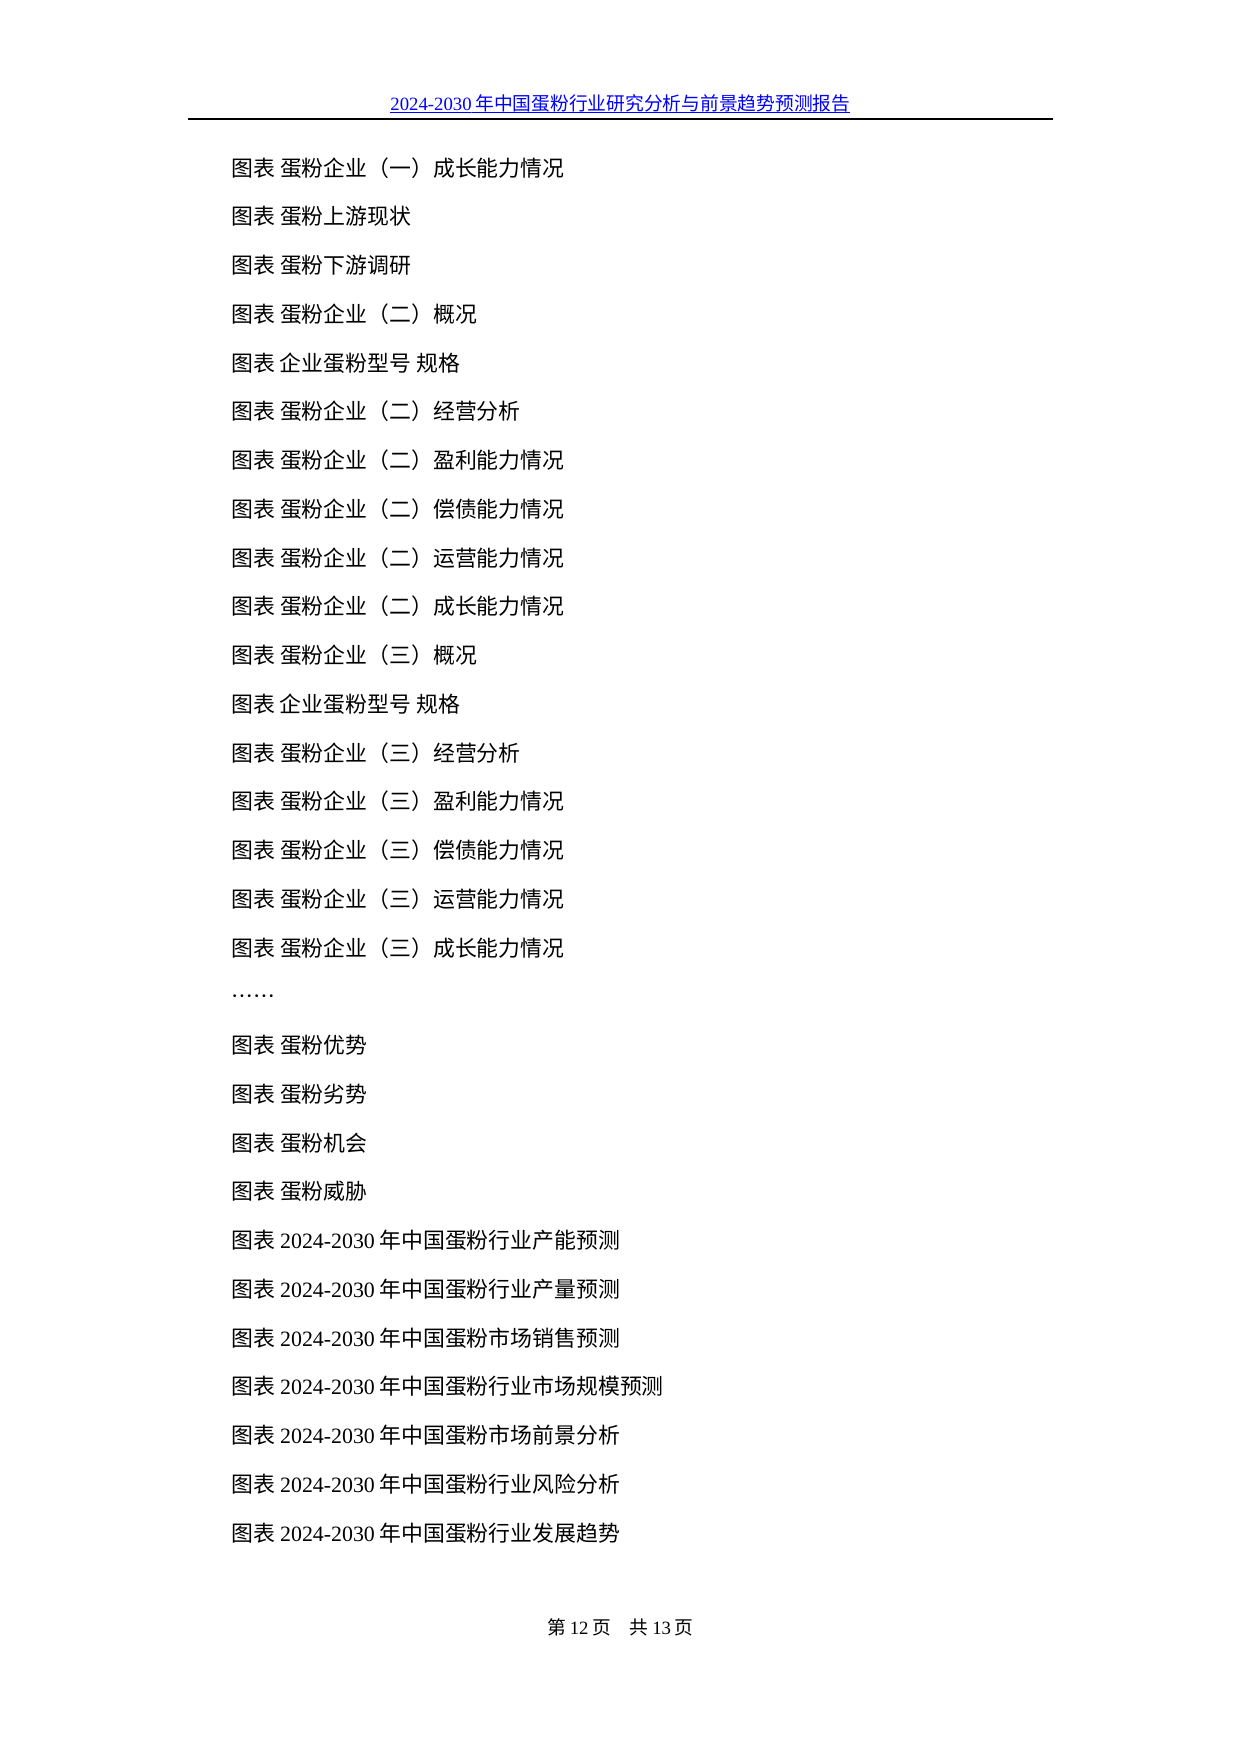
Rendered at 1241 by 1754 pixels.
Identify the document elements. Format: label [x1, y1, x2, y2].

text [187, 150, 1053, 1548]
